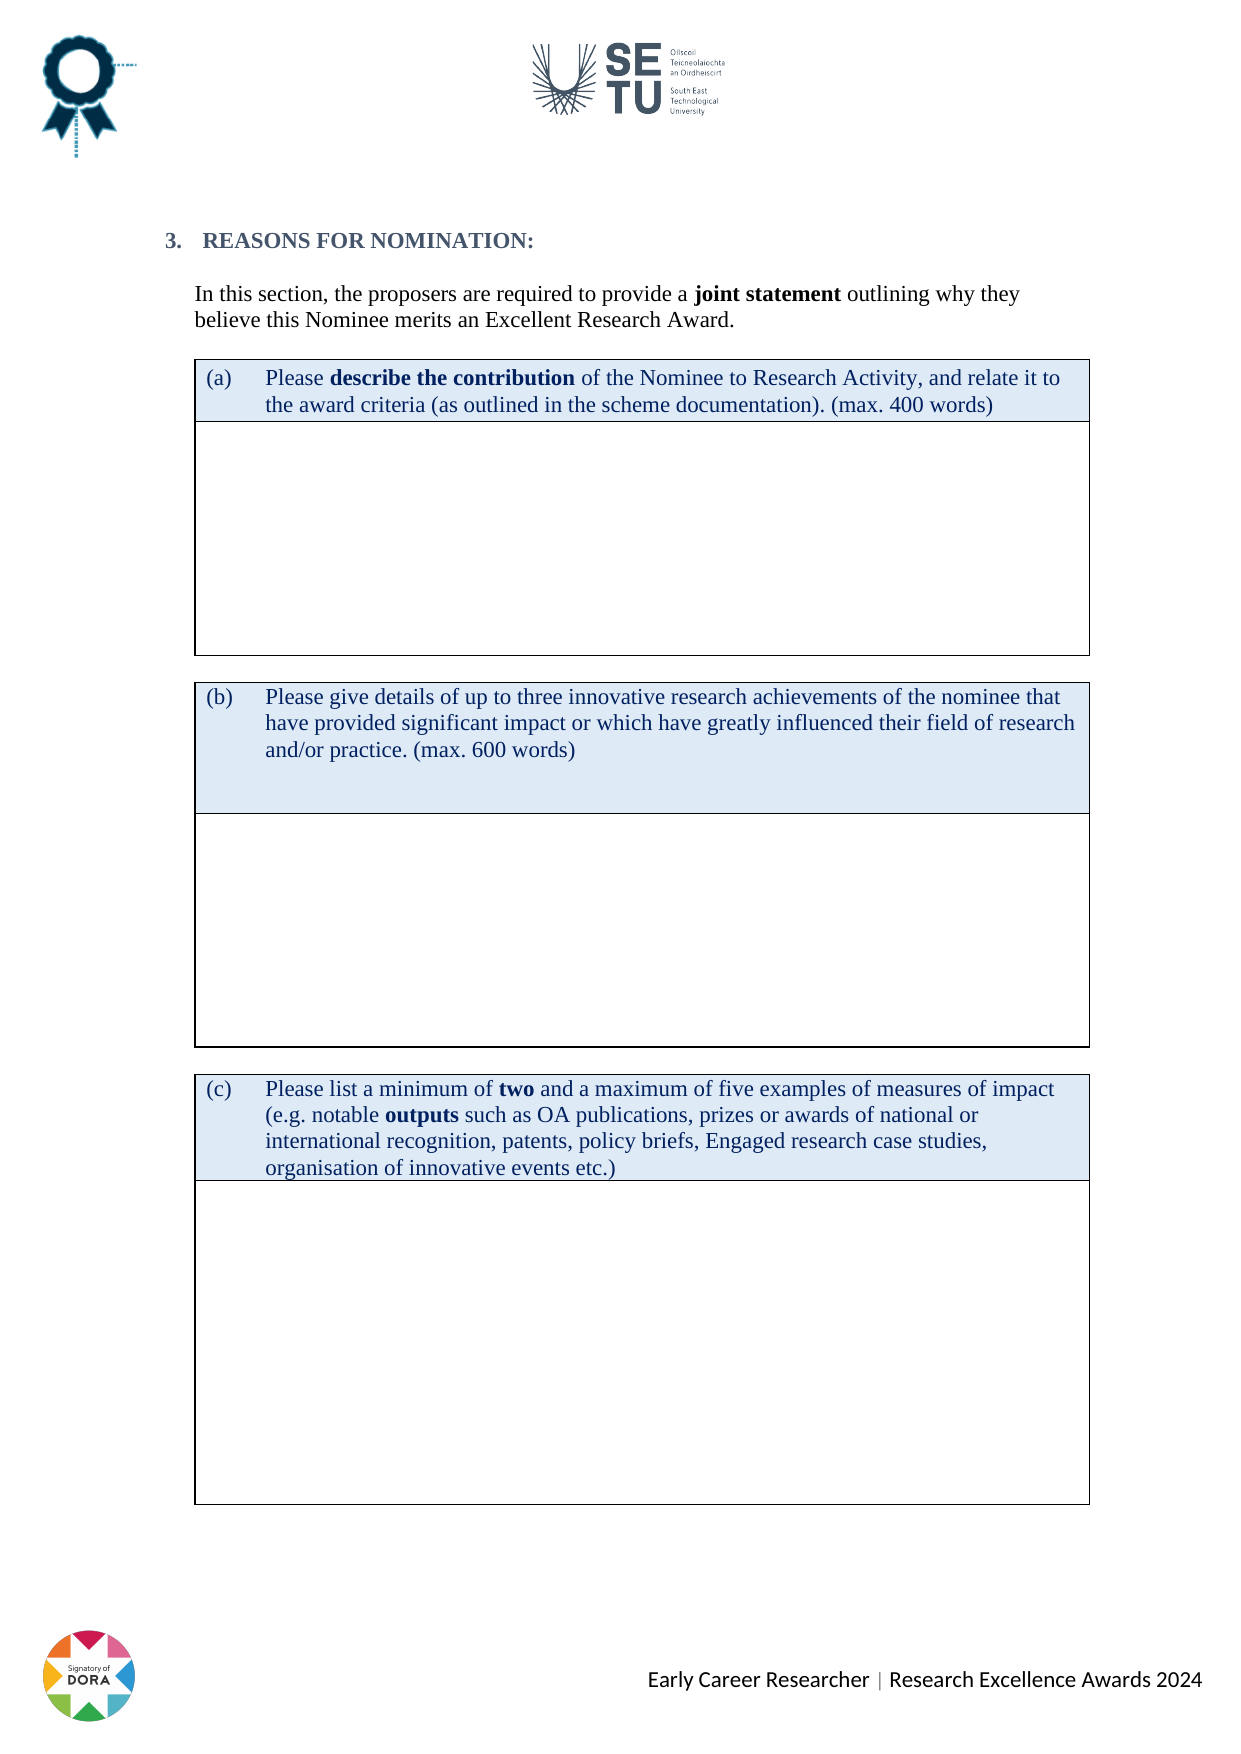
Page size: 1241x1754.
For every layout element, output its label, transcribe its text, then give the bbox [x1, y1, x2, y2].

table_cell [196, 814, 1089, 1046]
table_header Please list a minimum of two and a maximum of five examples of measures of impact (e.g. notable outputs such as OA publications, prizes or awards of national or international recognition, patents, policy briefs, Engaged research case studies, organisation of innovative events etc.) [196, 1075, 1089, 1180]
table_cell [196, 422, 1089, 654]
picture [42, 1628, 137, 1723]
table_header Please give details of up to three innovative research achievements of the nominee that have provided significant impact or which have greatly influenced their field of research and/or practice. (max. 600 words) [196, 683, 1089, 813]
list REASONS FOR NOMINATION: [165, 227, 1090, 254]
picture [2, 1, 137, 158]
table_cell [196, 1181, 1089, 1504]
picture [506, 11, 750, 148]
list In this section, the proposers are required to provide a joint statement outlining why they believe this Nominee merits an Excellent Research Award. [194, 280, 1090, 333]
table_header Please describe the contribution of the Nominee to Research Activity, and relate it to the award criteria (as outlined in the scheme documentation). (max. 400 words) [196, 360, 1089, 421]
